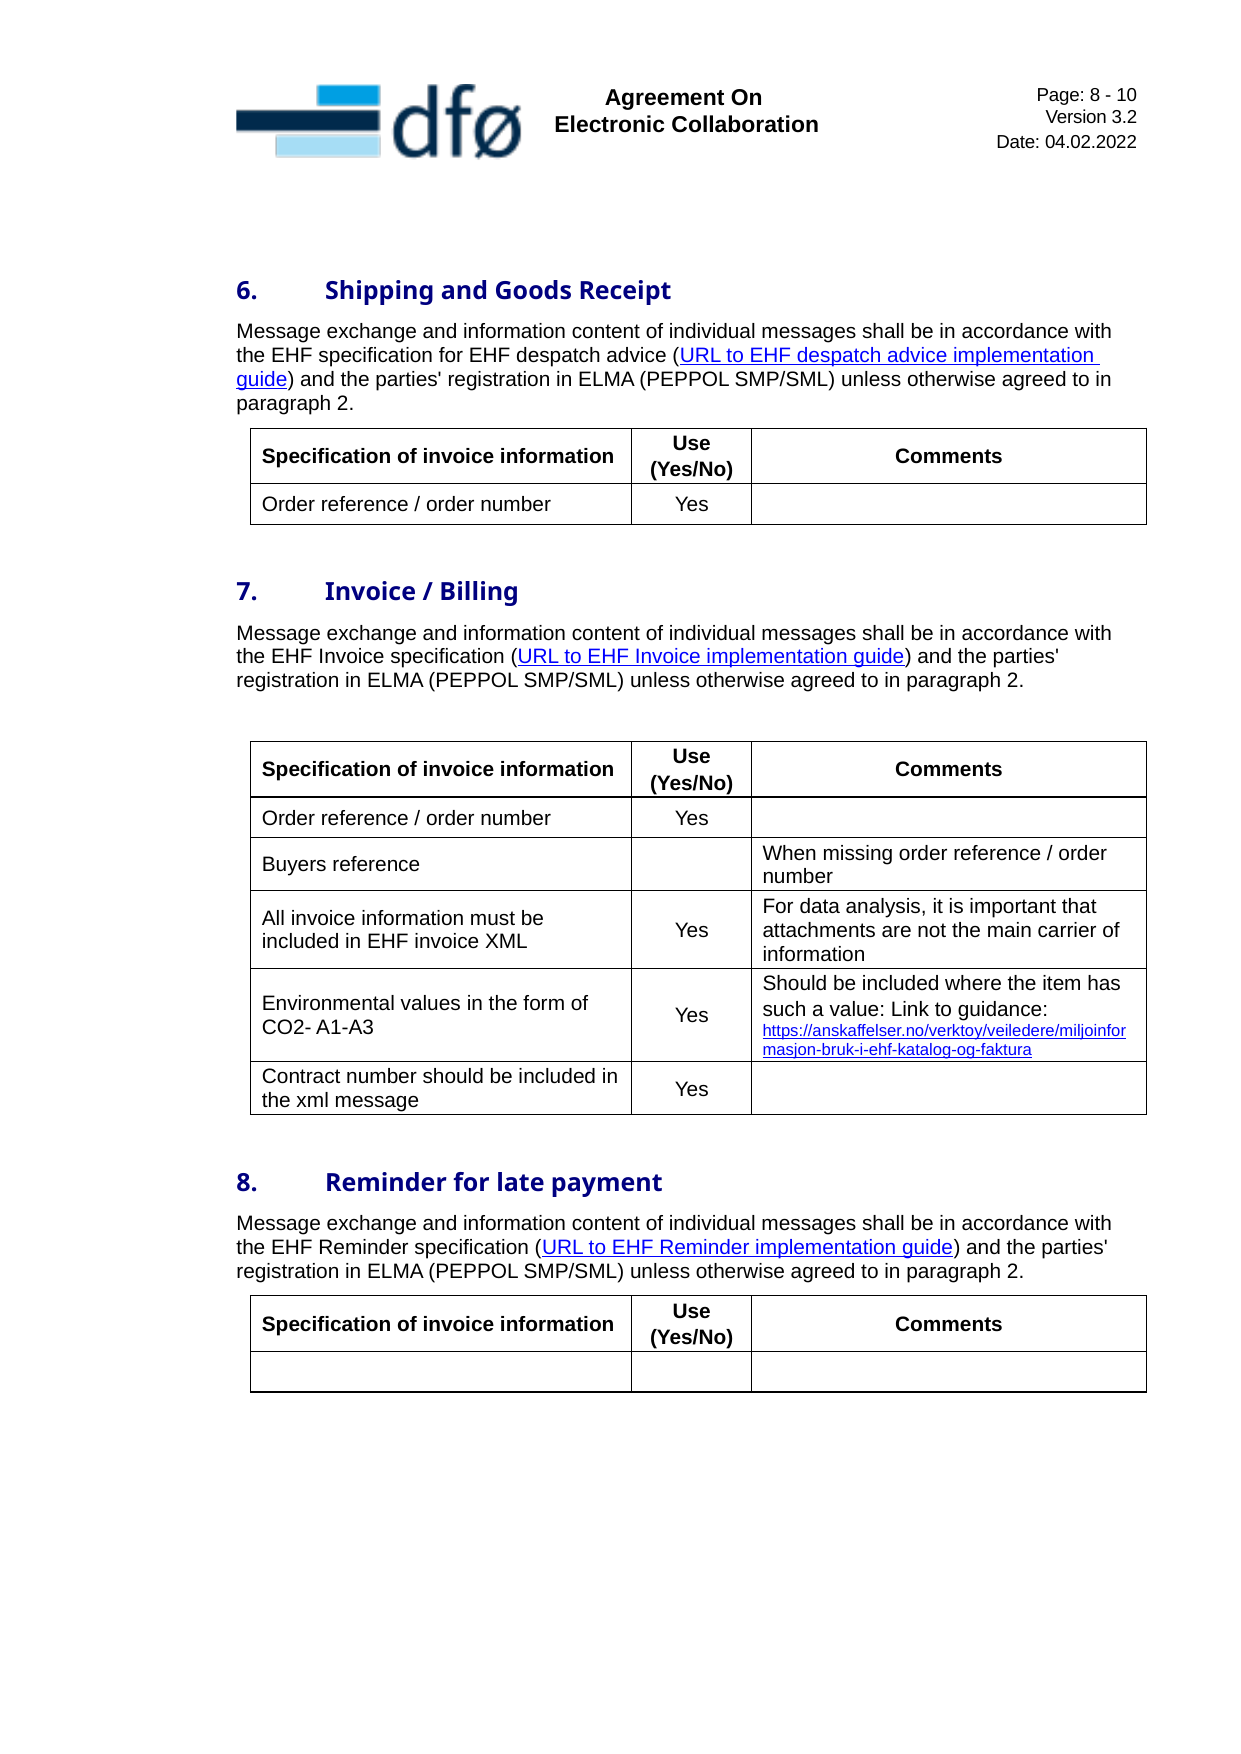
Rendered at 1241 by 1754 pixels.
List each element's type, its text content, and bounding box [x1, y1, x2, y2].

table_cell [752, 798, 1146, 837]
picture [236, 84, 537, 169]
table_cell Yes [632, 969, 751, 1061]
table_cell [251, 1352, 631, 1391]
table_header Comments [752, 742, 1146, 796]
subtitle Reminder for late payment [236, 1164, 1137, 1198]
table_cell [632, 1352, 751, 1391]
text Message exchange and information content of individual messages shall be in accordance with the EHF specification for EHF despatch advice (URL to EHF despatch advice implementation guide) and the parties' registration in ELMA (PEPPOL SMP/SML) unless otherwise agreed to in paragraph 2. [236, 319, 1137, 415]
table_header Specification of invoice information [251, 742, 631, 796]
table_header Use (Yes/No) [632, 429, 751, 483]
table_cell Order reference / order number [251, 798, 631, 837]
table_header Specification of invoice information [251, 1296, 631, 1351]
table_cell Yes [632, 484, 751, 524]
table_cell [752, 1352, 1146, 1391]
table_cell Order reference / order number [251, 484, 631, 524]
table_cell [632, 838, 751, 890]
table_header Use (Yes/No) [632, 1296, 751, 1351]
table_cell Yes [632, 1062, 751, 1114]
table_header Comments [752, 1296, 1146, 1351]
subtitle Shipping and Goods Receipt [236, 273, 1137, 307]
table_header Specification of invoice information [251, 429, 631, 483]
table_cell Yes [632, 798, 751, 837]
table_cell For data analysis, it is important that attachments are not the main carrier of information [752, 891, 1146, 967]
table_cell All invoice information must be included in EHF invoice XML [251, 891, 631, 967]
table_cell Contract number should be included in the xml message [251, 1062, 631, 1114]
table_cell Environmental values ​​in the form of CO2- A1-A3 [251, 969, 631, 1061]
table_cell [752, 484, 1146, 524]
text Message exchange and information content of individual messages shall be in accordance with the EHF Reminder specification (URL to EHF Reminder implementation guide) and the parties' registration in ELMA (PEPPOL SMP/SML) unless otherwise agreed to in paragraph 2. [236, 1211, 1137, 1283]
table_header Comments [752, 429, 1146, 483]
subtitle Invoice / Billing [236, 574, 1137, 608]
table_cell Should be included where the item has such a value: Link to guidance: https://anskaffelser.no/verktoy/veiledere/miljoinformasjon-bruk-i-ehf-katalog-og-faktura [752, 969, 1146, 1061]
table_cell [752, 1062, 1146, 1114]
table_header Use (Yes/No) [632, 742, 751, 796]
table_cell When missing order reference / order number [752, 838, 1146, 890]
table_cell Buyers reference [251, 838, 631, 890]
text Message exchange and information content of individual messages shall be in accordance with the EHF Invoice specification (URL to EHF Invoice implementation guide) and the parties' registration in ELMA (PEPPOL SMP/SML) unless otherwise agreed to in paragraph 2. [236, 620, 1137, 692]
table_cell Yes [632, 891, 751, 967]
